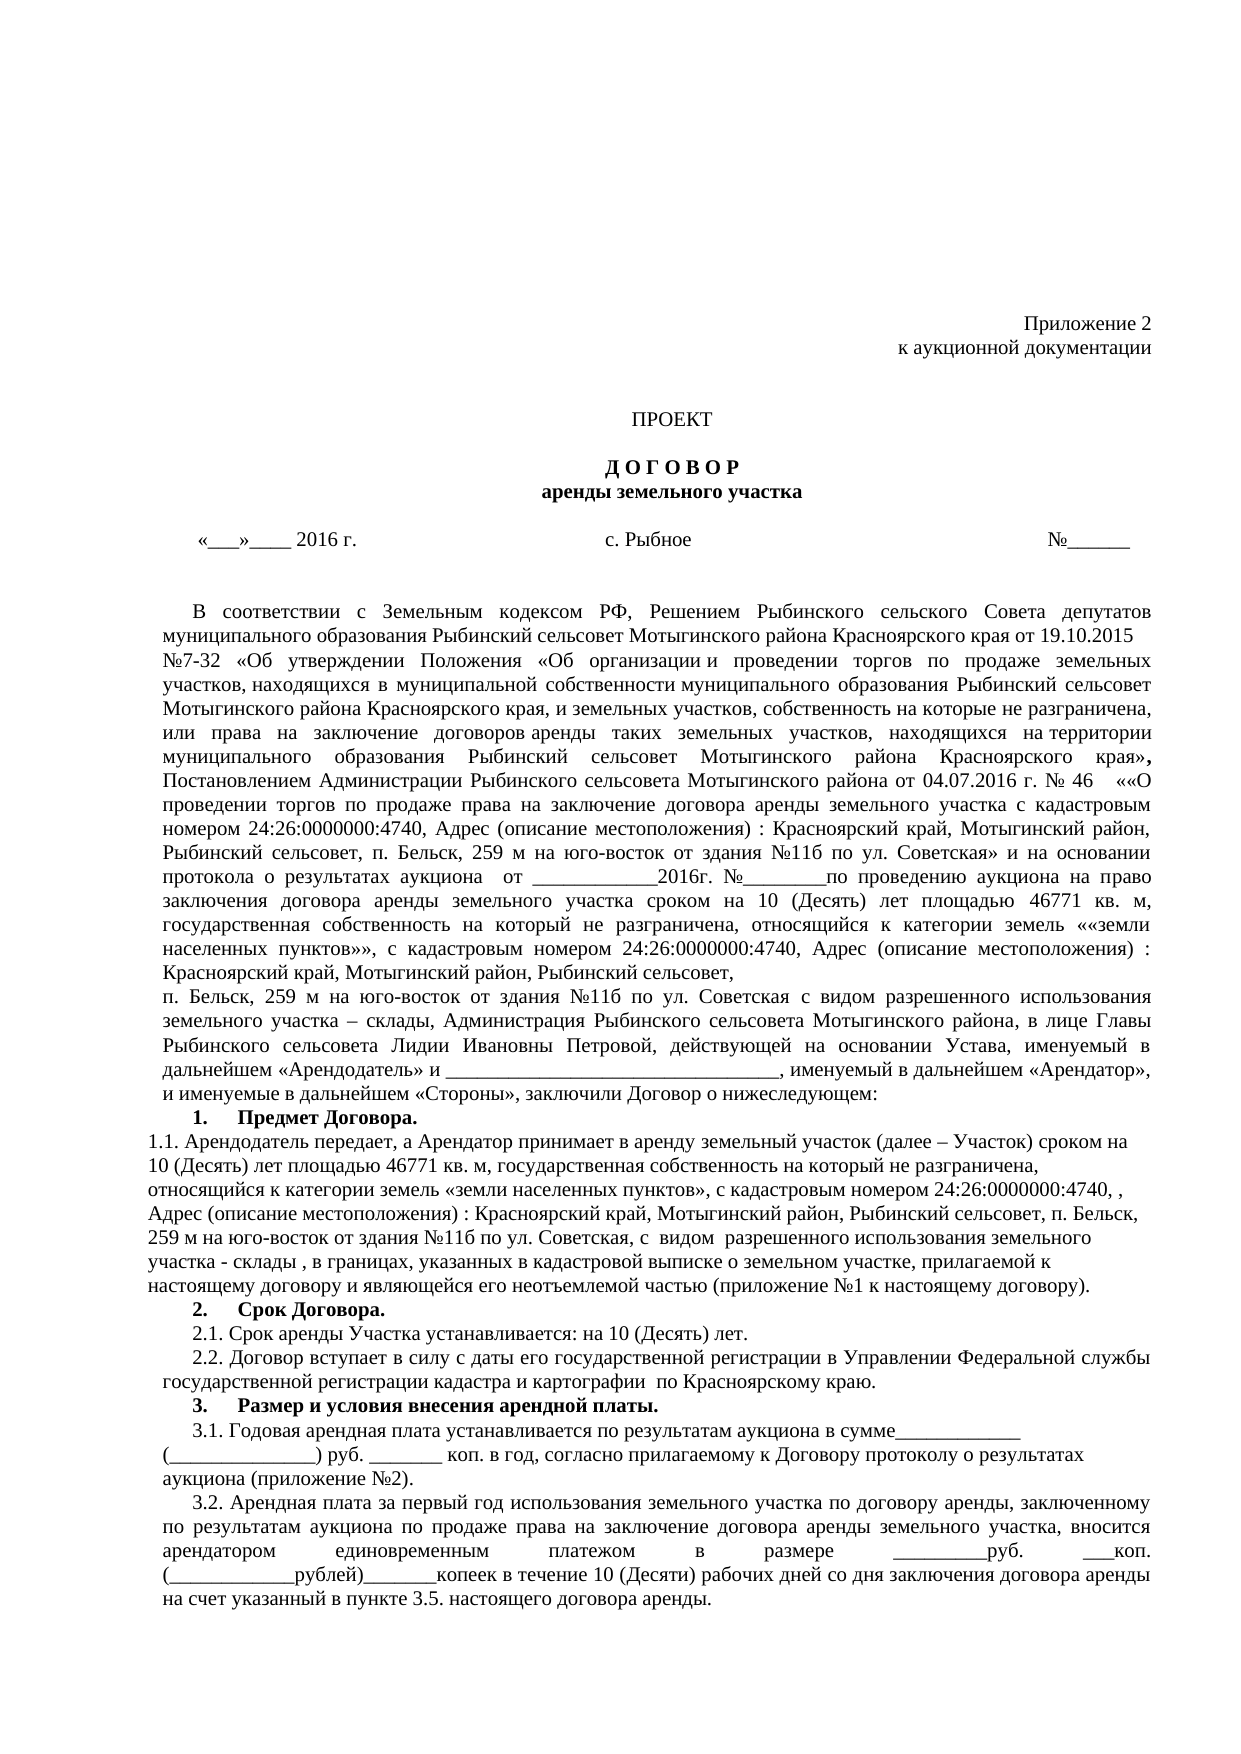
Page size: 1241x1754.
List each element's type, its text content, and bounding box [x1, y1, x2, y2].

text 3.1. Годовая арендная плата устанавливается по результатам аукциона в сумме____________ (______________) руб. _______ коп. в год, согласно прилагаемому к Договору протоколу о результатах аукциона (приложение №2). [162, 1417, 1152, 1490]
text аренды земельного участка [162, 479, 1152, 503]
text В соответствии с Земельным кодексом РФ, Решением Рыбинского сельского Совета депутатов муниципального образования Рыбинский сельсовет Мотыгинского района Красноярского края от 19.10.2015 [162, 599, 1152, 647]
text к аукционной документации [162, 335, 1152, 359]
text п. Бельск, 259 м на юго-восток от здания №11б по ул. Советская с видом разрешенного использования земельного участка – склады, Администрация Рыбинского сельсовета Мотыгинского района, в лице Главы Рыбинского сельсовета Лидии Ивановны Петровой, действующей на основании Устава, именуемый в дальнейшем «Арендодатель» и ________________________________, именуемый в дальнейшем «Арендатор», и именуемые в дальнейшем «Стороны», заключили Договор о нижеследующем: [162, 984, 1152, 1105]
text 3.2. Арендная плата за первый год использования земельного участка по договору аренды, заключенному по результатам аукциона по продаже права на заключение договора аренды земельного участка, вносится арендатором единовременным платежом в размере _________руб. ___коп.(____________рублей)_______копеек в течение 10 (Десяти) рабочих дней со дня заключения договора аренды на счет указанный в пункте 3.5. настоящего договора аренды. [162, 1490, 1152, 1610]
text 2.1. Срок аренды Участка устанавливается: на 10 (Десять) лет. [162, 1321, 1152, 1345]
text Д О Г О В О Р [162, 455, 1152, 479]
list Срок Договора. [162, 1297, 1152, 1321]
text Приложение 2 [162, 311, 1152, 335]
text №7-32 «Об утверждении Положения «Об организации и проведении торгов по продаже земельных участков, находящихся в муниципальной собственности муниципального образования Рыбинский сельсовет Мотыгинского района Красноярского края, и земельных участков, собственность на которые не разграничена, или права на заключение договоров аренды таких земельных участков, находящихся на территории муниципального образования Рыбинский сельсовет Мотыгинского района Красноярского края», Постановлением Администрации Рыбинского сельсовета Мотыгинского района от 04.07.2016 г. № 46 ««О проведении торгов по продаже права на заключение договора аренды земельного участка с кадастровым номером 24:26:0000000:4740, Адрес (описание местоположения) : Красноярский край, Мотыгинский район, Рыбинский сельсовет, п. Бельск, 259 м на юго-восток от здания №11б по ул. Советская» и на основании протокола о результатах аукциона от ____________2016г. №________по проведению аукциона на право заключения договора аренды земельного участка сроком на 10 (Десять) лет площадью 46771 кв. м, государственная собственность на который не разграничена, относящийся к категории земель ««земли населенных пунктов»», с кадастровым номером 24:26:0000000:4740, Адрес (описание местоположения) : Красноярский край, Мотыгинский район, Рыбинский сельсовет, [162, 647, 1152, 984]
text 2.2. Договор вступает в силу с даты его государственной регистрации в Управлении Федеральной службы государственной регистрации кадастра и картографии по Красноярскому краю. [162, 1345, 1152, 1393]
list Размер и условия внесения арендной платы. [162, 1393, 1152, 1417]
text «___»____ 2016 г. с. Рыбное №______ [162, 527, 1152, 551]
text ПРОЕКТ [162, 407, 1152, 431]
list Предмет Договора. [162, 1105, 1152, 1129]
text 1.1. Арендодатель передает, а Арендатор принимает в аренду земельный участок (далее – Участок) сроком на 10 (Десять) лет площадью 46771 кв. м, государственная собственность на который не разграничена, относящийся к категории земель «земли населенных пунктов», с кадастровым номером 24:26:0000000:4740, , Адрес (описание местоположения) : Красноярский край, Мотыгинский район, Рыбинский сельсовет, п. Бельск, 259 м на юго-восток от здания №11б по ул. Советская, с видом разрешенного использования земельного участка - склады , в границах, указанных в кадастровой выписке о земельном участке, прилагаемой к настоящему договору и являющейся его неотъемлемой частью (приложение №1 к настоящему договору). [148, 1129, 1152, 1297]
